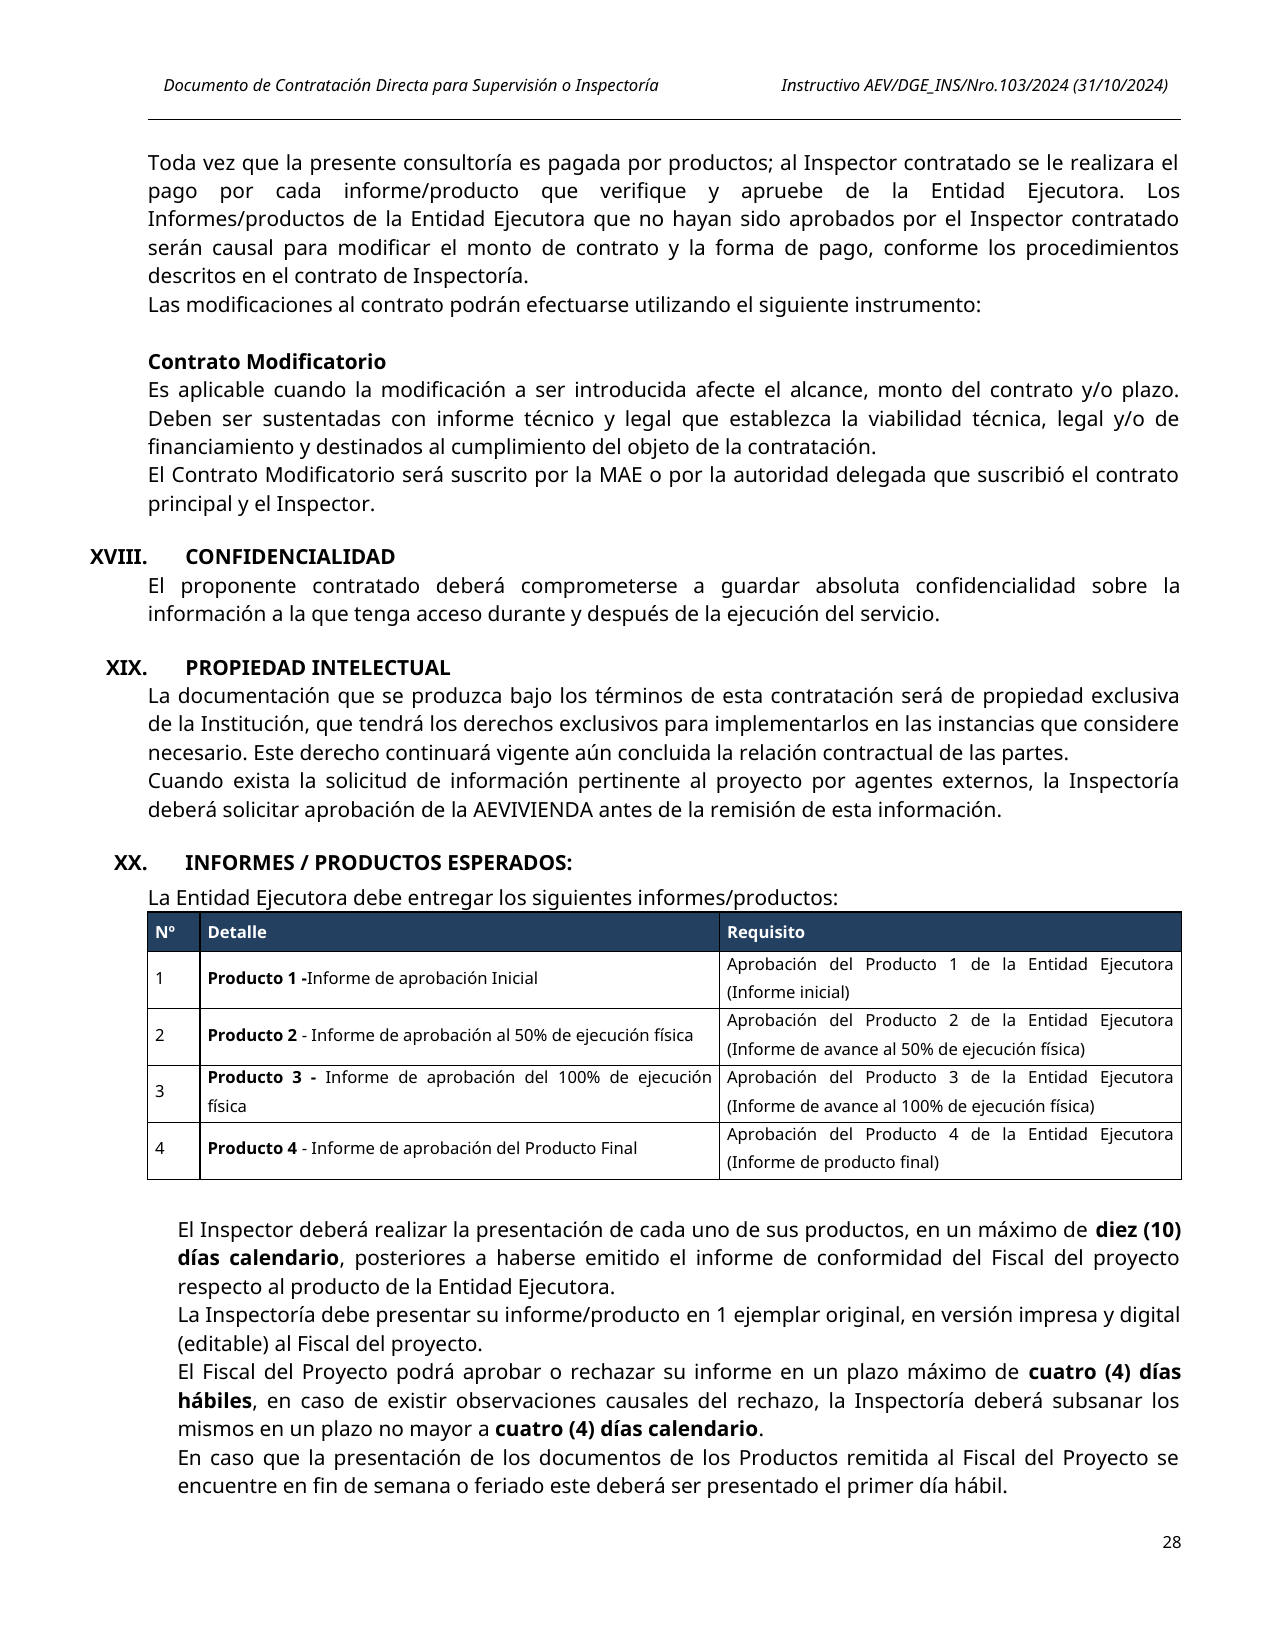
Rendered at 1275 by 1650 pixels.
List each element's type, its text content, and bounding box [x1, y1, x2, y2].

table_cell Aprobación del Producto 2 de la Entidad Ejecutora (Informe de avance al 50% de ejecución física) [720, 1009, 1181, 1065]
table_cell 4 [148, 1123, 199, 1178]
table_cell Producto 3 - Informe de aprobación del 100% de ejecución física [201, 1066, 719, 1122]
table_header Nº [148, 913, 199, 951]
table_header Requisito [720, 913, 1181, 951]
text Es aplicable cuando la modificación a ser introducida afecte el alcance, monto del contrato y/o plazo. Deben ser sustentadas con informe técnico y legal que establezca la viabilidad técnica, legal y/o de financiamiento y destinados al cumplimiento del objeto de la contratación. [148, 375, 1181, 461]
text La Entidad Ejecutora debe entregar los siguientes informes/productos: [148, 883, 1181, 911]
text Cuando exista la solicitud de información pertinente al proyecto por agentes externos, la Inspectoría deberá solicitar aprobación de la AEVIVIENDA antes de la remisión de esta información. [148, 766, 1181, 823]
text La documentación que se produzca bajo los términos de esta contratación será de propiedad exclusiva de la Institución, que tendrá los derechos exclusivos para implementarlos en las instancias que considere necesario. Este derecho continuará vigente aún concluida la relación contractual de las partes. [148, 681, 1181, 766]
list CONFIDENCIALIDAD [148, 542, 1181, 571]
text El Contrato Modificatorio será suscrito por la MAE o por la autoridad delegada que suscribió el contrato principal y el Inspector. [148, 461, 1181, 517]
table_cell Aprobación del Producto 1 de la Entidad Ejecutora (Informe inicial) [720, 952, 1181, 1008]
text En caso que la presentación de los documentos de los Productos remitida al Fiscal del Proyecto se encuentre en fin de semana o feriado este deberá ser presentado el primer día hábil. [177, 1443, 1181, 1499]
text El Inspector deberá realizar la presentación de cada uno de sus productos, en un máximo de diez (10) días calendario, posteriores a haberse emitido el informe de conformidad del Fiscal del proyecto respecto al producto de la Entidad Ejecutora. [177, 1215, 1181, 1300]
text Toda vez que la presente consultoría es pagada por productos; al Inspector contratado se le realizara el pago por cada informe/producto que verifique y apruebe de la Entidad Ejecutora. Los Informes/productos de la Entidad Ejecutora que no hayan sido aprobados por el Inspector contratado serán causal para modificar el monto de contrato y la forma de pago, conforme los procedimientos descritos en el contrato de Inspectoría. [148, 148, 1181, 290]
table_cell Aprobación del Producto 4 de la Entidad Ejecutora (Informe de producto final) [720, 1123, 1181, 1178]
table_cell 2 [148, 1009, 199, 1065]
text Las modificaciones al contrato podrán efectuarse utilizando el siguiente instrumento: [148, 290, 1181, 318]
table_cell Producto 1 -Informe de aprobación Inicial [201, 952, 719, 1008]
list PROPIEDAD INTELECTUAL [148, 653, 1181, 681]
text La Inspectoría debe presentar su informe/producto en 1 ejemplar original, en versión impresa y digital (editable) al Fiscal del proyecto. [177, 1300, 1181, 1357]
table_cell Producto 4 - Informe de aprobación del Producto Final [201, 1123, 719, 1178]
list INFORMES / PRODUCTOS ESPERADOS: [148, 848, 1181, 877]
table_cell Aprobación del Producto 3 de la Entidad Ejecutora (Informe de avance al 100% de ejecución física) [720, 1066, 1181, 1122]
table_header Detalle [201, 913, 719, 951]
table_cell Producto 2 - Informe de aprobación al 50% de ejecución física [201, 1009, 719, 1065]
text El Fiscal del Proyecto podrá aprobar o rechazar su informe en un plazo máximo de cuatro (4) días hábiles, en caso de existir observaciones causales del rechazo, la Inspectoría deberá subsanar los mismos en un plazo no mayor a cuatro (4) días calendario. [177, 1357, 1181, 1443]
table_cell 3 [148, 1066, 199, 1122]
table_cell 1 [148, 952, 199, 1008]
text El proponente contratado deberá comprometerse a guardar absoluta confidencialidad sobre la información a la que tenga acceso durante y después de la ejecución del servicio. [148, 571, 1181, 628]
text Contrato Modificatorio [148, 347, 1181, 375]
